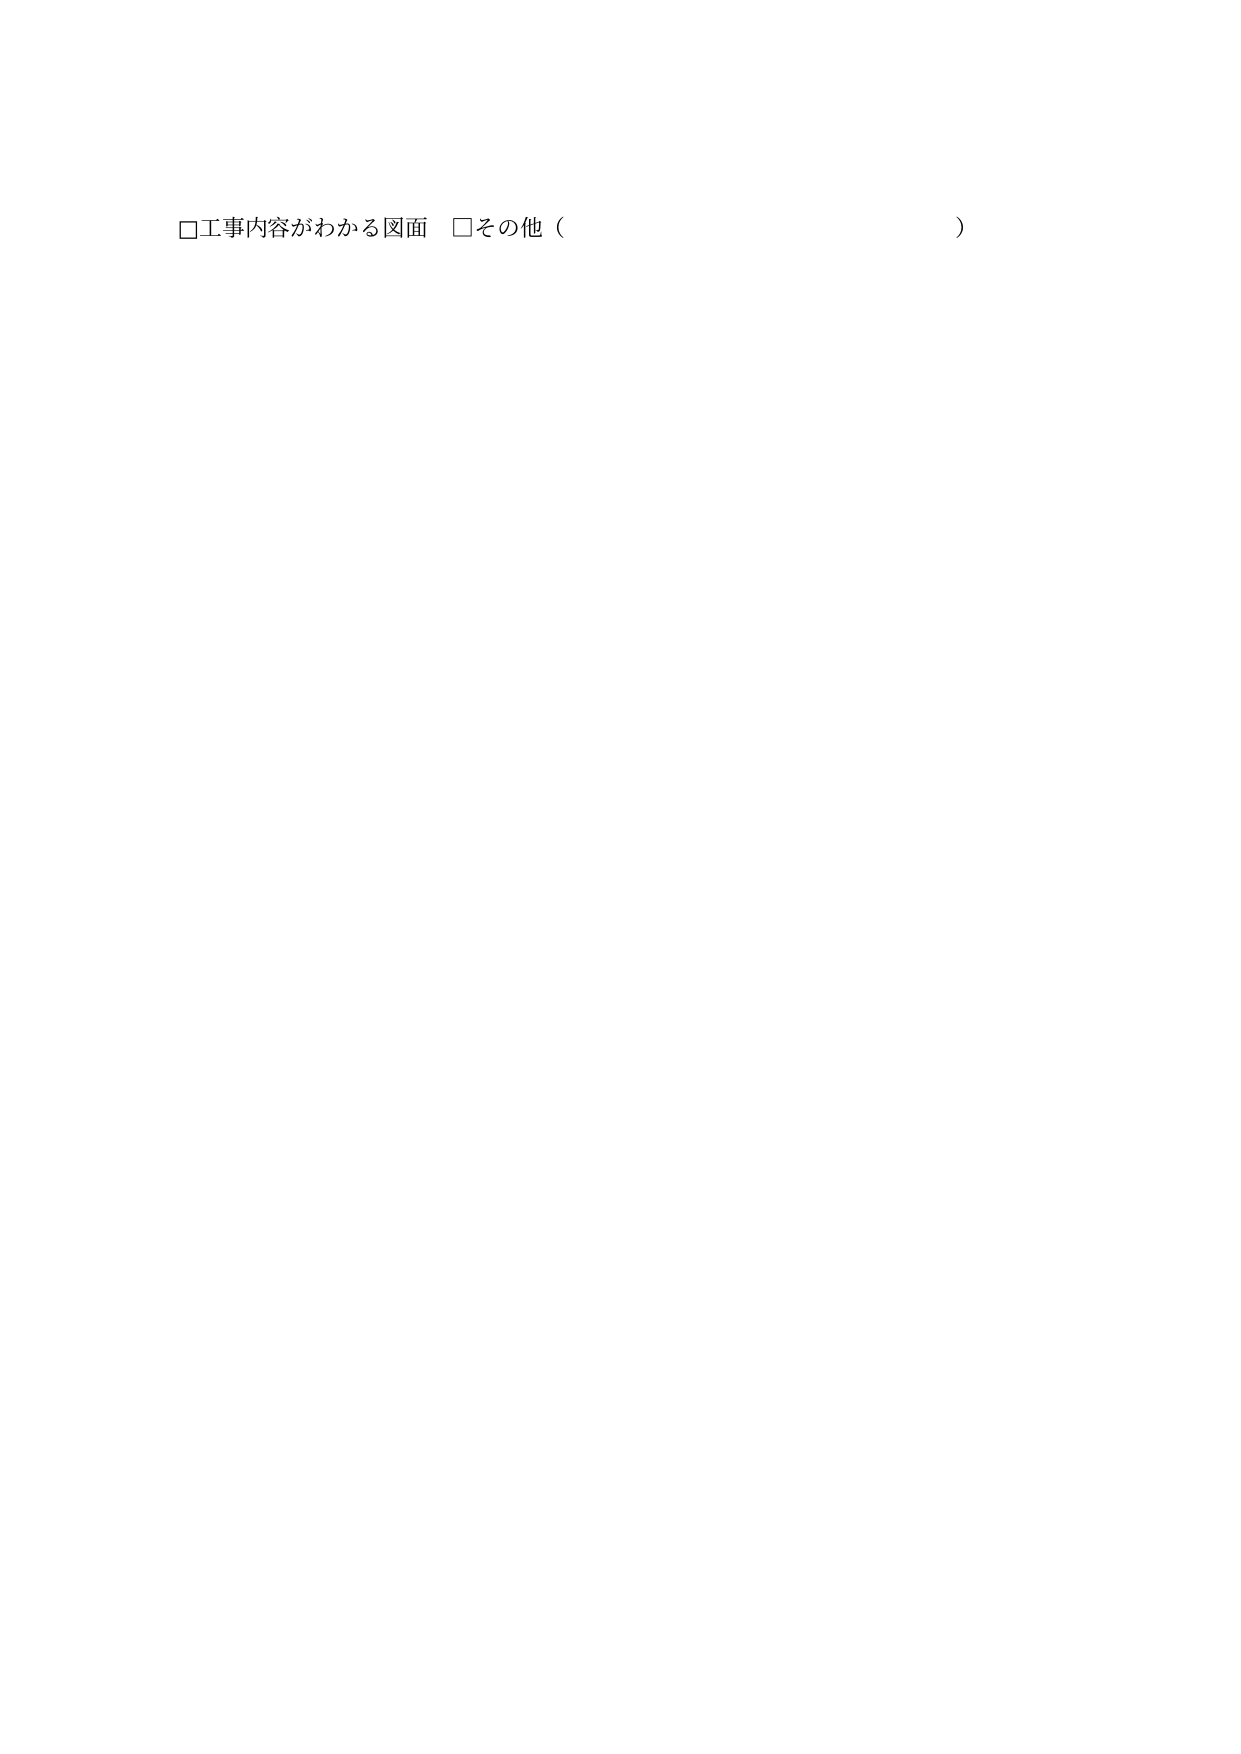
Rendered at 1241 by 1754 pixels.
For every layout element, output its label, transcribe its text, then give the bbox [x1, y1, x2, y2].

text □工事内容がわかる図面 □その他（ ） [177, 207, 1063, 245]
